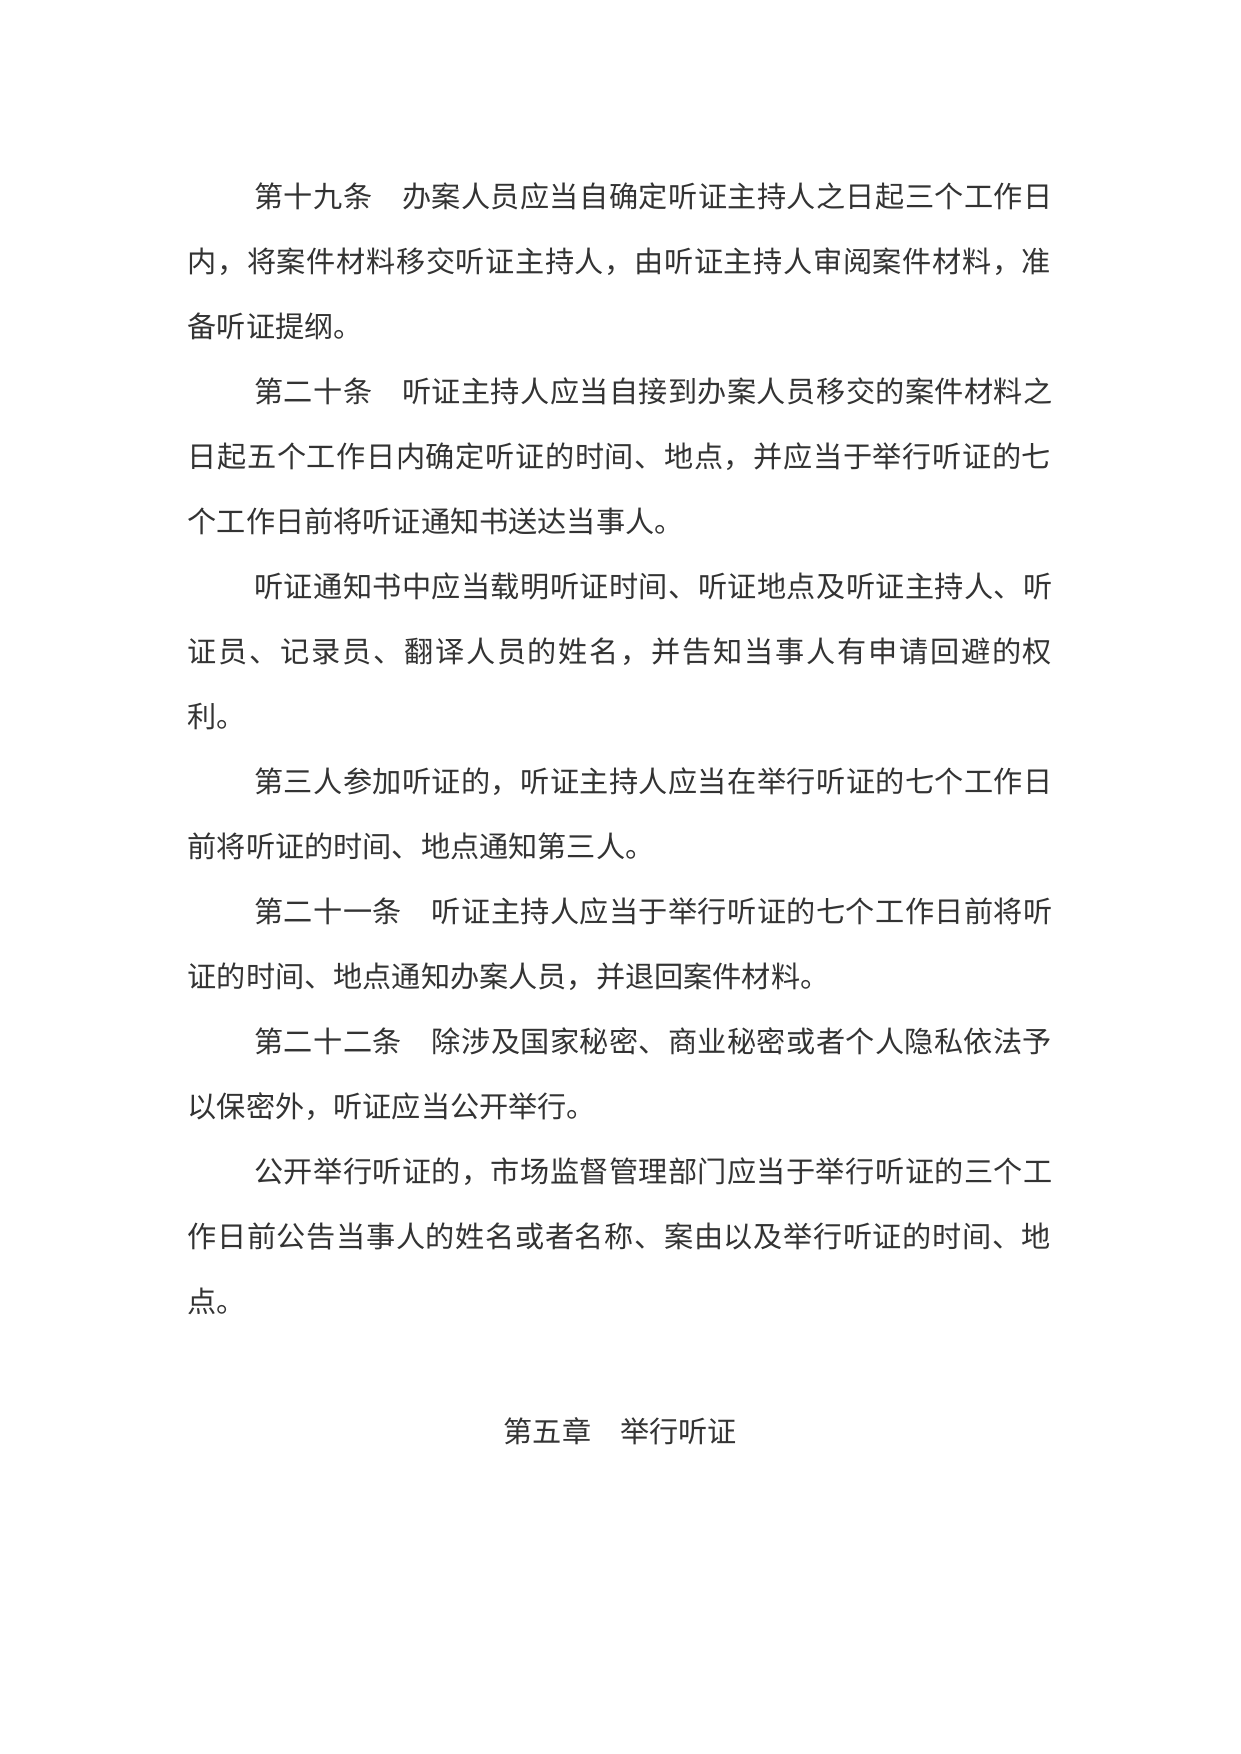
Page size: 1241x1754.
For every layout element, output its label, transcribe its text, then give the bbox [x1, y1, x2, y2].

text 第二十二条 除涉及国家秘密、商业秘密或者个人隐私依法予以保密外，听证应当公开举行。 [187, 1007, 1053, 1137]
text 第二十一条 听证主持人应当于举行听证的七个工作日前将听证的时间、地点通知办案人员，并退回案件材料。 [187, 877, 1053, 1007]
text 第五章 举行听证 [187, 1397, 1053, 1462]
text 公开举行听证的，市场监督管理部门应当于举行听证的三个工作日前公告当事人的姓名或者名称、案由以及举行听证的时间、地点。 [187, 1137, 1053, 1332]
text 第十九条 办案人员应当自确定听证主持人之日起三个工作日内，将案件材料移交听证主持人，由听证主持人审阅案件材料，准备听证提纲。 [187, 162, 1053, 357]
text 听证通知书中应当载明听证时间、听证地点及听证主持人、听证员、记录员、翻译人员的姓名，并告知当事人有申请回避的权利。 [187, 552, 1053, 747]
text 第三人参加听证的，听证主持人应当在举行听证的七个工作日前将听证的时间、地点通知第三人。 [187, 747, 1053, 877]
text 第二十条 听证主持人应当自接到办案人员移交的案件材料之日起五个工作日内确定听证的时间、地点，并应当于举行听证的七个工作日前将听证通知书送达当事人。 [187, 357, 1053, 552]
